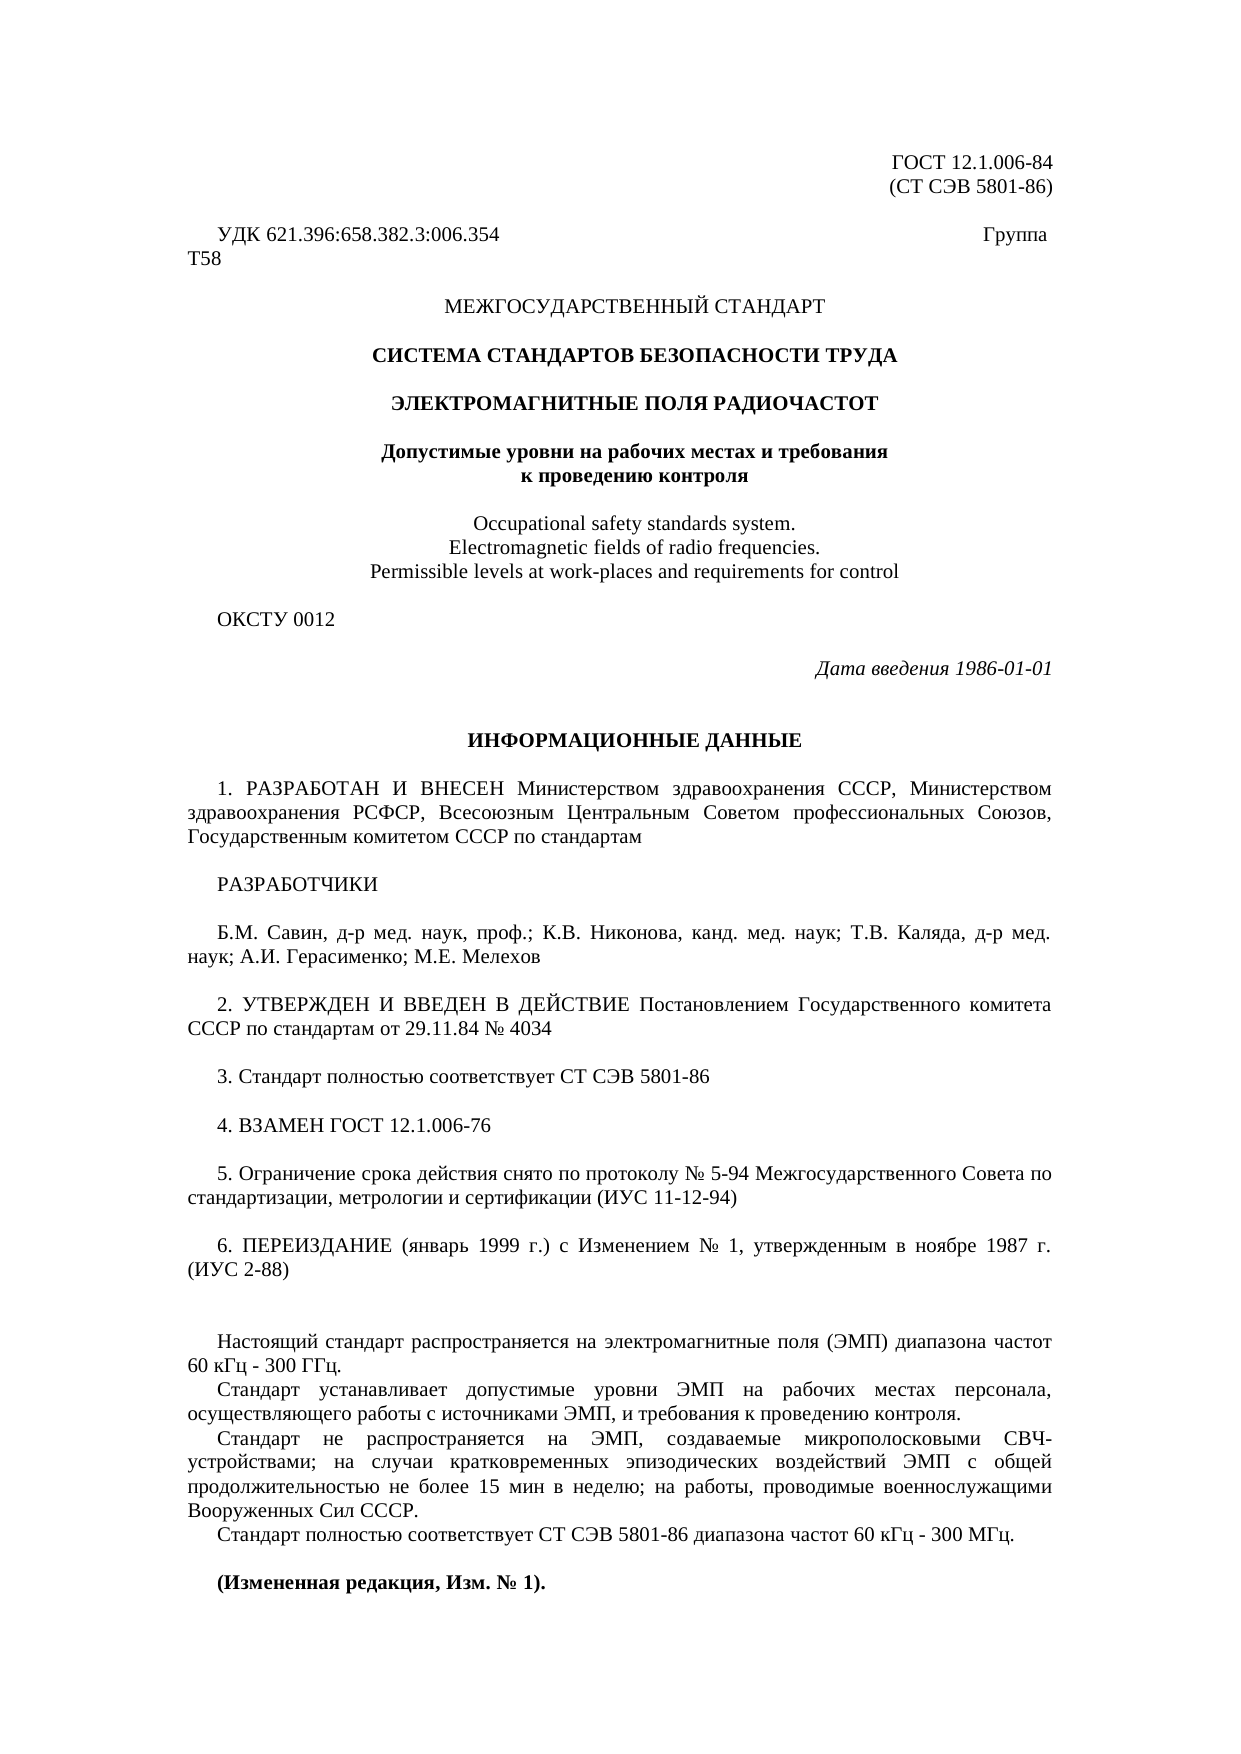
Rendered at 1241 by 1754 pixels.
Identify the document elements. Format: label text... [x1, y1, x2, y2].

text Настоящий стандарт распространяется на электромагнитные поля (ЭМП) диапазона частот 60 кГц - 300 ГГц. [187, 1329, 1053, 1377]
text ГОСТ 12.1.006-84 [187, 150, 1053, 174]
text Дата введения 1986-01-01 [187, 655, 1053, 679]
text 3. Стандарт полностью соответствует СТ СЭВ 5801-86 [187, 1064, 1053, 1088]
text 1. РАЗРАБОТАН И ВНЕСЕН Министерством здравоохранения СССР, Министерством здравоохранения РСФСР, Всесоюзным Центральным Советом профессиональных Союзов, Государственным комитетом СССР по стандартам [187, 776, 1053, 848]
text 4. ВЗАМЕН ГОСТ 12.1.006-76 [187, 1112, 1053, 1137]
subtitle Occupational safety standards system. [187, 511, 1053, 535]
text УДК 621.396:658.382.3:006.354 Группа Т58 [187, 222, 1053, 270]
text (Измененная редакция, Изм. № 1). [187, 1570, 1053, 1594]
text 2. УТВЕРЖДЕН И ВВЕДЕН В ДЕЙСТВИЕ Постановлением Государственного комитета СССР по стандартам от 29.11.84 № 4034 [187, 992, 1053, 1040]
text РАЗРАБОТЧИКИ [187, 872, 1053, 896]
text Стандарт полностью соответствует СТ СЭВ 5801-86 диапазона частот 60 кГц - 300 МГц. [187, 1522, 1053, 1546]
subtitle к проведению контроля [187, 463, 1053, 487]
subtitle Electromagnetic fields of radio frequencies. [187, 535, 1053, 559]
text 6. ПЕРЕИЗДАНИЕ (январь 1999 г.) с Изменением № 1, утвержденным в ноябре 1987 г. (ИУС 2-88) [187, 1233, 1053, 1281]
text ОКСТУ 0012 [187, 607, 1053, 631]
subtitle Permissible levels at work-places and requirements for control [187, 559, 1053, 583]
text Стандарт устанавливает допустимые уровни ЭМП на рабочих местах персонала, осуществляющего работы с источниками ЭМП, и требования к проведению контроля. [187, 1377, 1053, 1425]
subtitle ЭЛЕКТРОМАГНИТНЫЕ ПОЛЯ РАДИОЧАСТОТ [187, 391, 1053, 415]
subtitle СИСТЕМА СТАНДАРТОВ БЕЗОПАСНОСТИ ТРУДА [187, 342, 1053, 367]
subtitle МЕЖГОСУДАРСТВЕННЫЙ СТАНДАРТ [187, 294, 1053, 318]
text (СТ СЭВ 5801-86) [187, 174, 1053, 198]
text 5. Ограничение срока действия снято по протоколу № 5-94 Межгосударственного Совета по стандартизации, метрологии и сертификации (ИУС 11-12-94) [187, 1161, 1053, 1209]
subtitle Допустимые уровни на рабочих местах и требования [187, 439, 1053, 463]
subtitle ИНФОРМАЦИОННЫЕ ДАННЫЕ [187, 727, 1053, 752]
text Б.М. Савин, д-р мед. наук, проф.; К.В. Никонова, канд. мед. наук; Т.В. Каляда, д-р мед. наук; А.И. Герасименко; М.Е. Мелехов [187, 920, 1053, 968]
text Стандарт не распространяется на ЭМП, создаваемые микрополосковыми СВЧ-устройствами; на случаи кратковременных эпизодических воздействий ЭМП с общей продолжительностью не более 15 мин в неделю; на работы, проводимые военнослужащими Вооруженных Сил СССР. [187, 1425, 1053, 1522]
